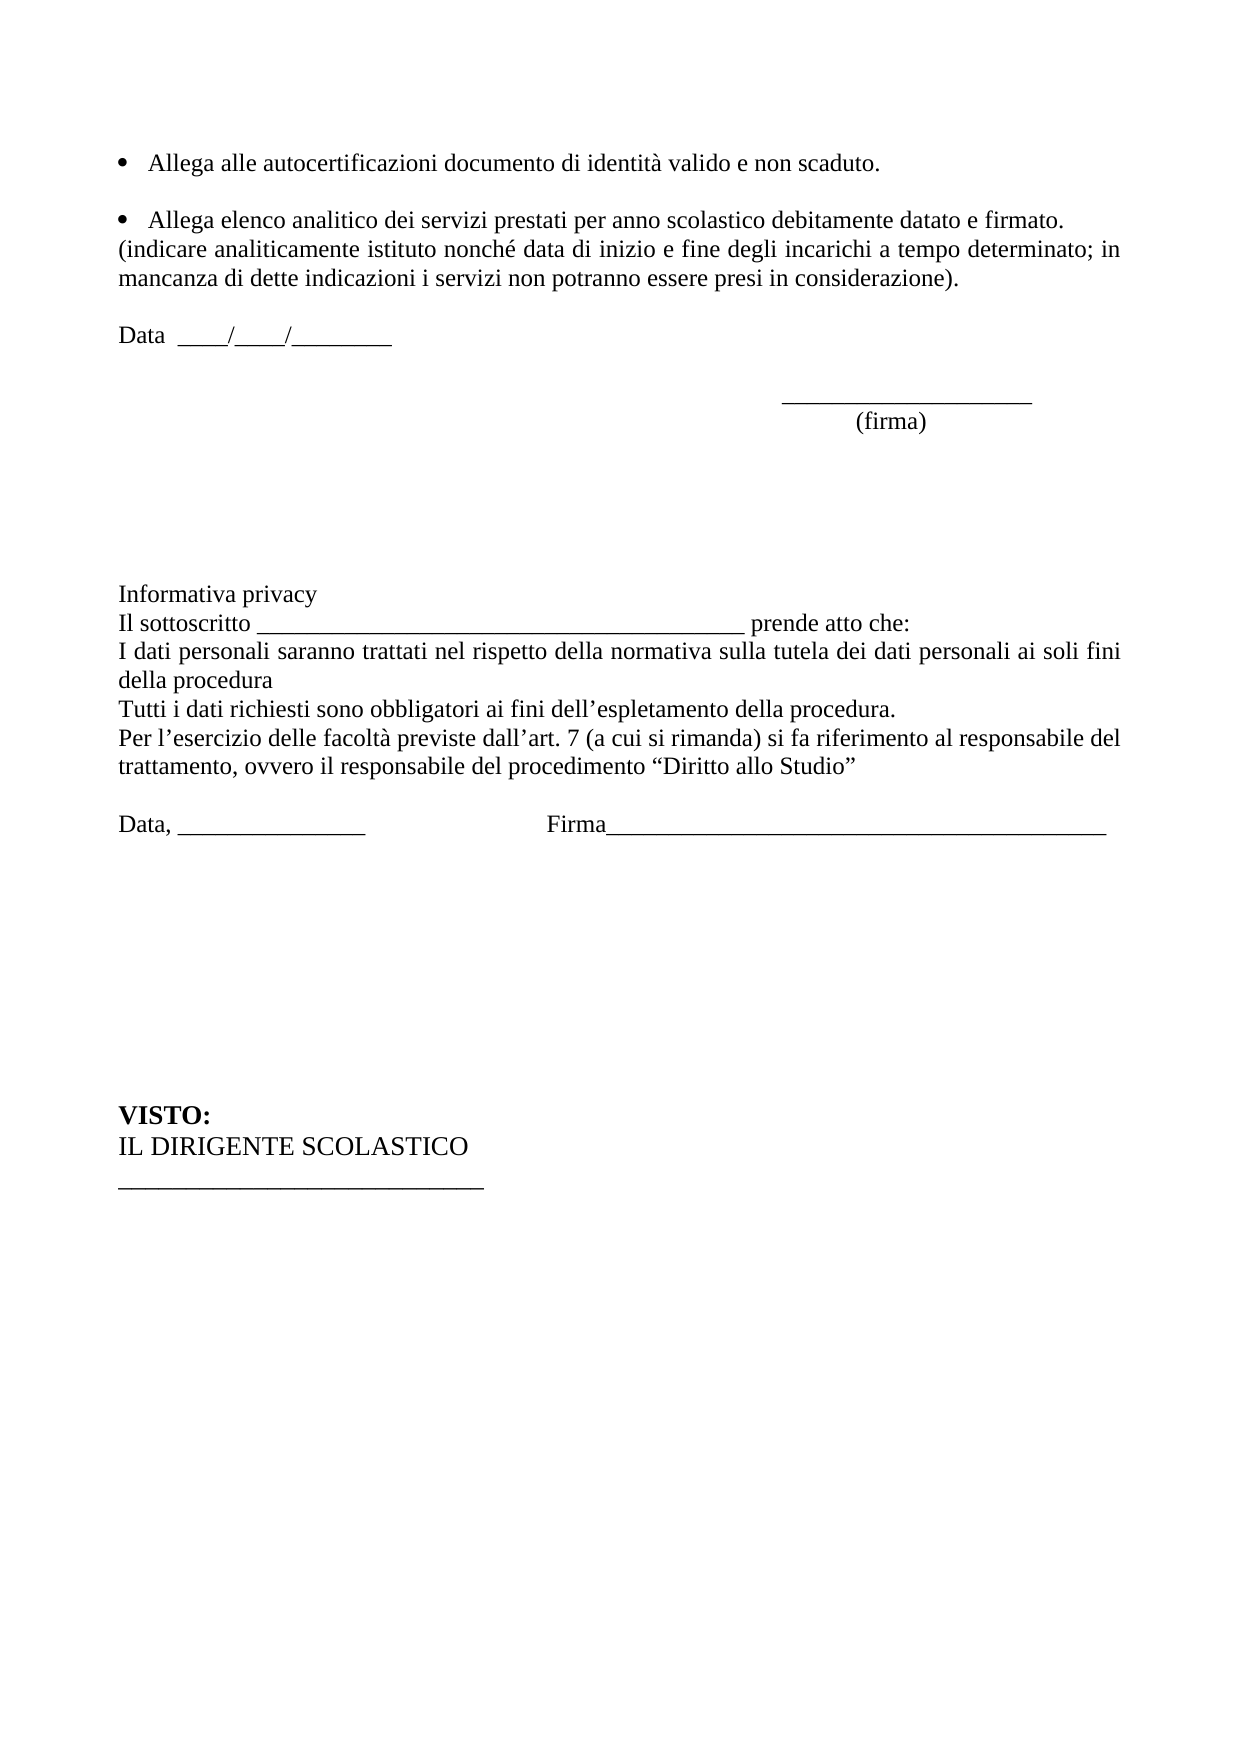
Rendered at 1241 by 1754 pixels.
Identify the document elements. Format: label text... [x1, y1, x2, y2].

text ___________________________ [118, 1161, 1122, 1192]
list Allega alle autocertificazioni documento di identità valido e non scaduto. [118, 148, 1122, 176]
text Data, _______________ Firma________________________________________ [118, 809, 1122, 838]
text VISTO: [118, 1099, 1122, 1130]
text Tutti i dati richiesti sono obbligatori ai fini dell’espletamento della procedura. [118, 694, 1122, 723]
text Informativa privacy [118, 579, 1122, 608]
list Allega elenco analitico dei servizi prestati per anno scolastico debitamente datato e firmato. [118, 205, 1122, 234]
text (firma) [856, 406, 1122, 435]
text Il sottoscritto _______________________________________ prende atto che: [118, 608, 1122, 636]
text (indicare analiticamente istituto nonché data di inizio e fine degli incarichi a tempo determinato; in mancanza di dette indicazioni i servizi non potranno essere presi in considerazione). [118, 234, 1122, 291]
text Data ____/____/________ [118, 320, 1122, 349]
text IL DIRIGENTE SCOLASTICO [118, 1130, 1122, 1161]
text Per l’esercizio delle facoltà previste dall’art. 7 (a cui si rimanda) si fa riferimento al responsabile del trattamento, ovvero il responsabile del procedimento “Diritto allo Studio” [118, 723, 1122, 780]
text ____________________ [118, 378, 1122, 406]
text I dati personali saranno trattati nel rispetto della normativa sulla tutela dei dati personali ai soli fini della procedura [118, 636, 1122, 694]
